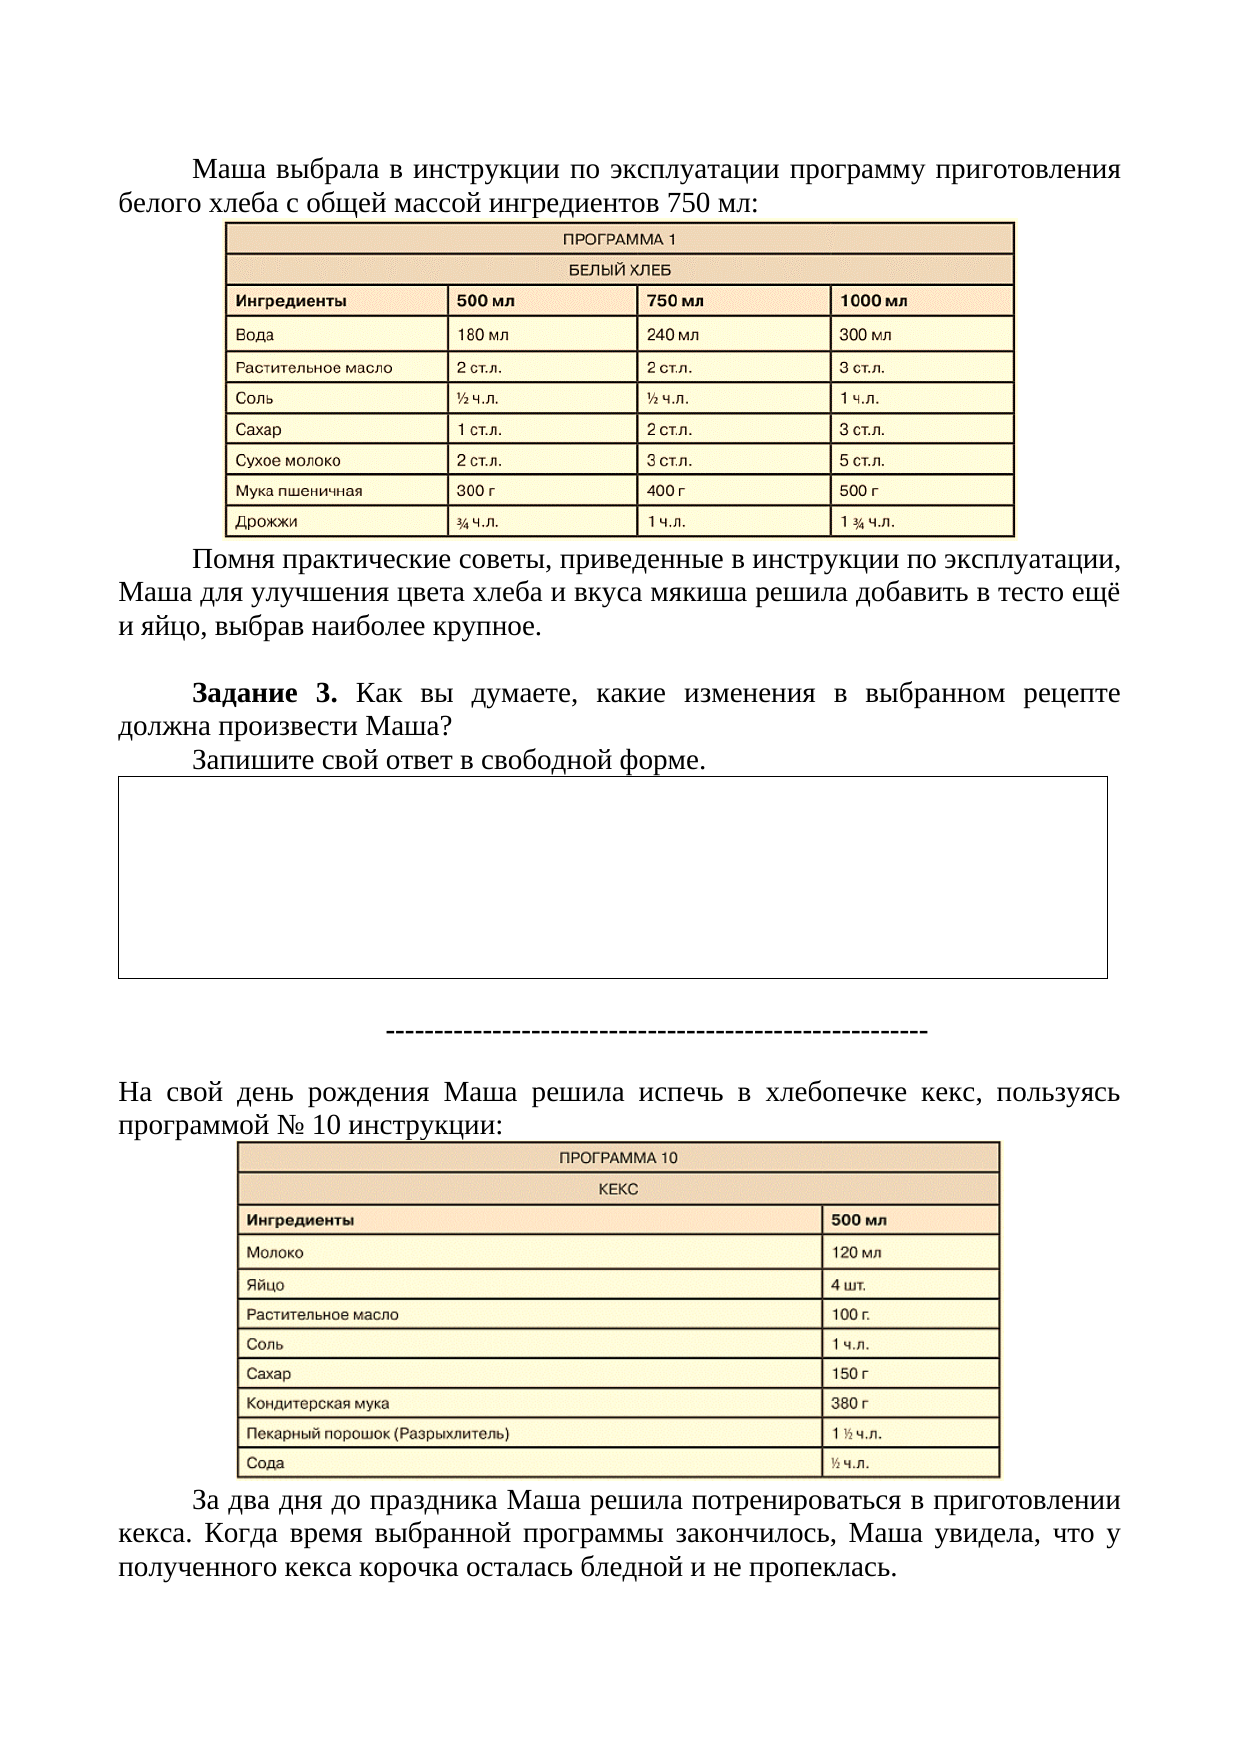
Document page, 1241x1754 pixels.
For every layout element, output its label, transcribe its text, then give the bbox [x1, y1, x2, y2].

text -------------------------------------------------------- [118, 1012, 1122, 1046]
text Помня практические советы, приведенные в инструкции по эксплуатации, Маша для улучшения цвета хлеба и вкуса мякиша решила добавить в тесто ещё и яйцо, выбрав наиболее крупное. [118, 541, 1122, 641]
text За два дня до праздника Маша решила потренироваться в приготовлении кекса. Когда время выбранной программы закончилось, Маша увидела, что у полученного кекса корочка осталась бледной и не пропеклась. [118, 1482, 1122, 1582]
text Запишите свой ответ в свободной форме. [118, 742, 1122, 776]
text На свой день рождения Маша решила испечь в хлебопечке кекс, пользуясь программой № 10 инструкции: [118, 1074, 1122, 1141]
picture [222, 218, 1018, 541]
text Задание 3. Как вы думаете, какие изменения в выбранном рецепте должна произвести Маша? [118, 675, 1122, 742]
picture [236, 1140, 1004, 1481]
text Маша выбрала в инструкции по эксплуатации программу приготовления белого хлеба с общей массой ингредиентов 750 мл: [118, 152, 1122, 219]
table_header [119, 777, 1107, 978]
